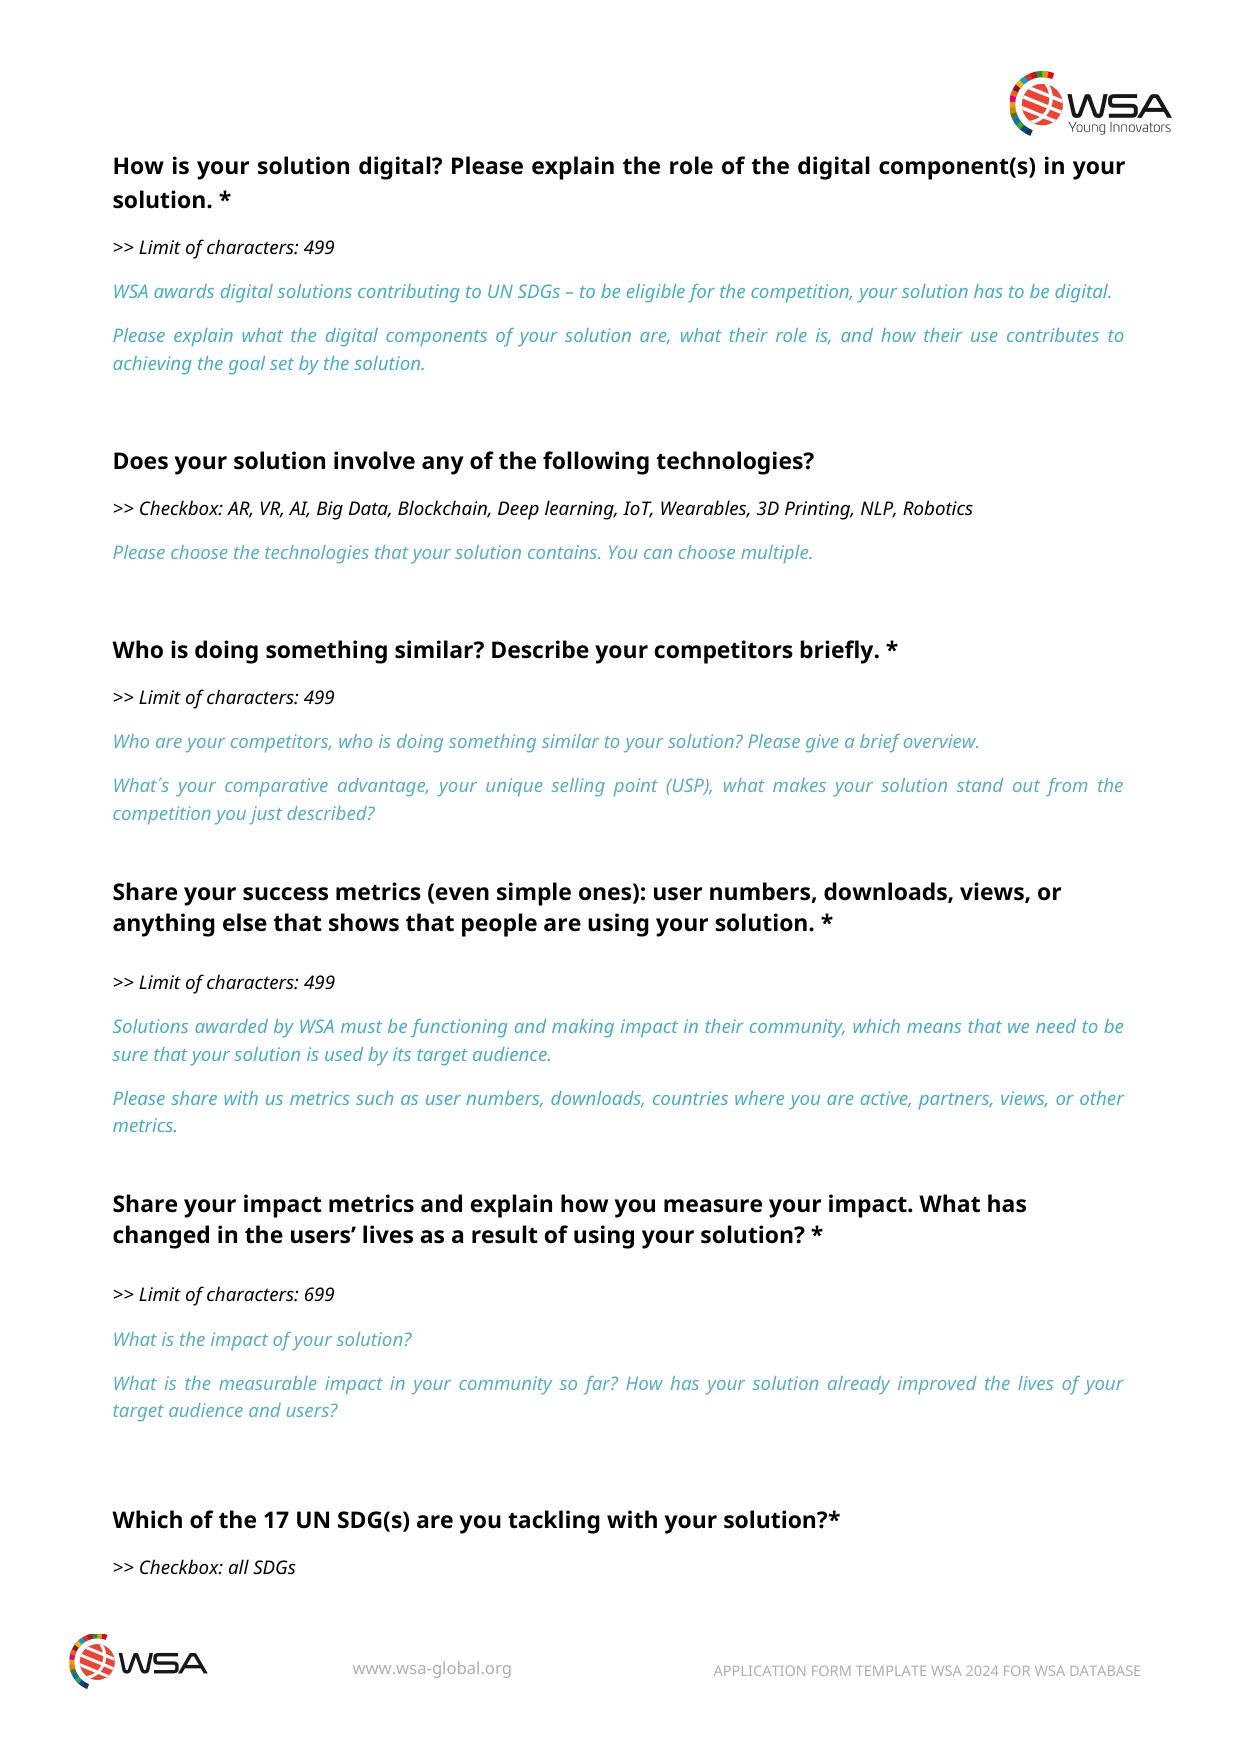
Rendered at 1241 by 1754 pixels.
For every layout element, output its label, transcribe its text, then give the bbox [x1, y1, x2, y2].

text Please choose the technologies that your solution contains. You can choose multiple. [112, 539, 1128, 565]
text >> Limit of characters: 499 [112, 234, 1128, 260]
text What´s your comparative advantage, your unique selling point (USP), what makes your solution stand out from the competition you just described? [112, 772, 1128, 826]
text Which of the 17 UN SDG(s) are you tackling with your solution?* [112, 1504, 1128, 1535]
text WSA awards digital solutions contributing to UN SDGs – to be eligible for the competition, your solution has to be digital. [112, 278, 1128, 304]
text Please share with us metrics such as user numbers, downloads, countries where you are active, partners, views, or other metrics. [112, 1085, 1128, 1138]
text What is the measurable impact in your community so far? How has your solution already improved the lives of your target audience and users? [112, 1370, 1128, 1423]
text Who are your competitors, who is doing something similar to your solution? Please give a brief overview. [112, 728, 1128, 754]
text Who is doing something similar? Describe your competitors briefly. * [112, 634, 1128, 665]
picture [69, 1634, 210, 1690]
text Please explain what the digital components of your solution are, what their role is, and how their use contributes to achieving the goal set by the solution. [112, 322, 1128, 376]
text >> Limit of characters: 499 [112, 969, 1128, 995]
text >> Checkbox: AR, VR, AI, Big Data, Blockchain, Deep learning, IoT, Wearables, 3D Printing, NLP, Robotics [112, 495, 1128, 521]
text Solutions awarded by WSA must be functioning and making impact in their community, which means that we need to be sure that your solution is used by its target audience. [112, 1013, 1128, 1066]
text >> Limit of characters: 699 [112, 1282, 1128, 1307]
picture [1009, 71, 1205, 150]
text What is the impact of your solution? [112, 1326, 1128, 1351]
text >> Checkbox: all SDGs [112, 1554, 1128, 1580]
text Share your success metrics (even simple ones): user numbers, downloads, views, or anything else that shows that people are using your solution. * [112, 875, 1128, 938]
text How is your solution digital? Please explain the role of the digital component(s) in your solution. * [112, 150, 1128, 215]
text Share your impact metrics and explain how you measure your impact. What has changed in the users’ lives as a result of using your solution? * [112, 1188, 1128, 1250]
text Does your solution involve any of the following technologies? [112, 444, 1128, 476]
text >> Limit of characters: 499 [112, 684, 1128, 710]
